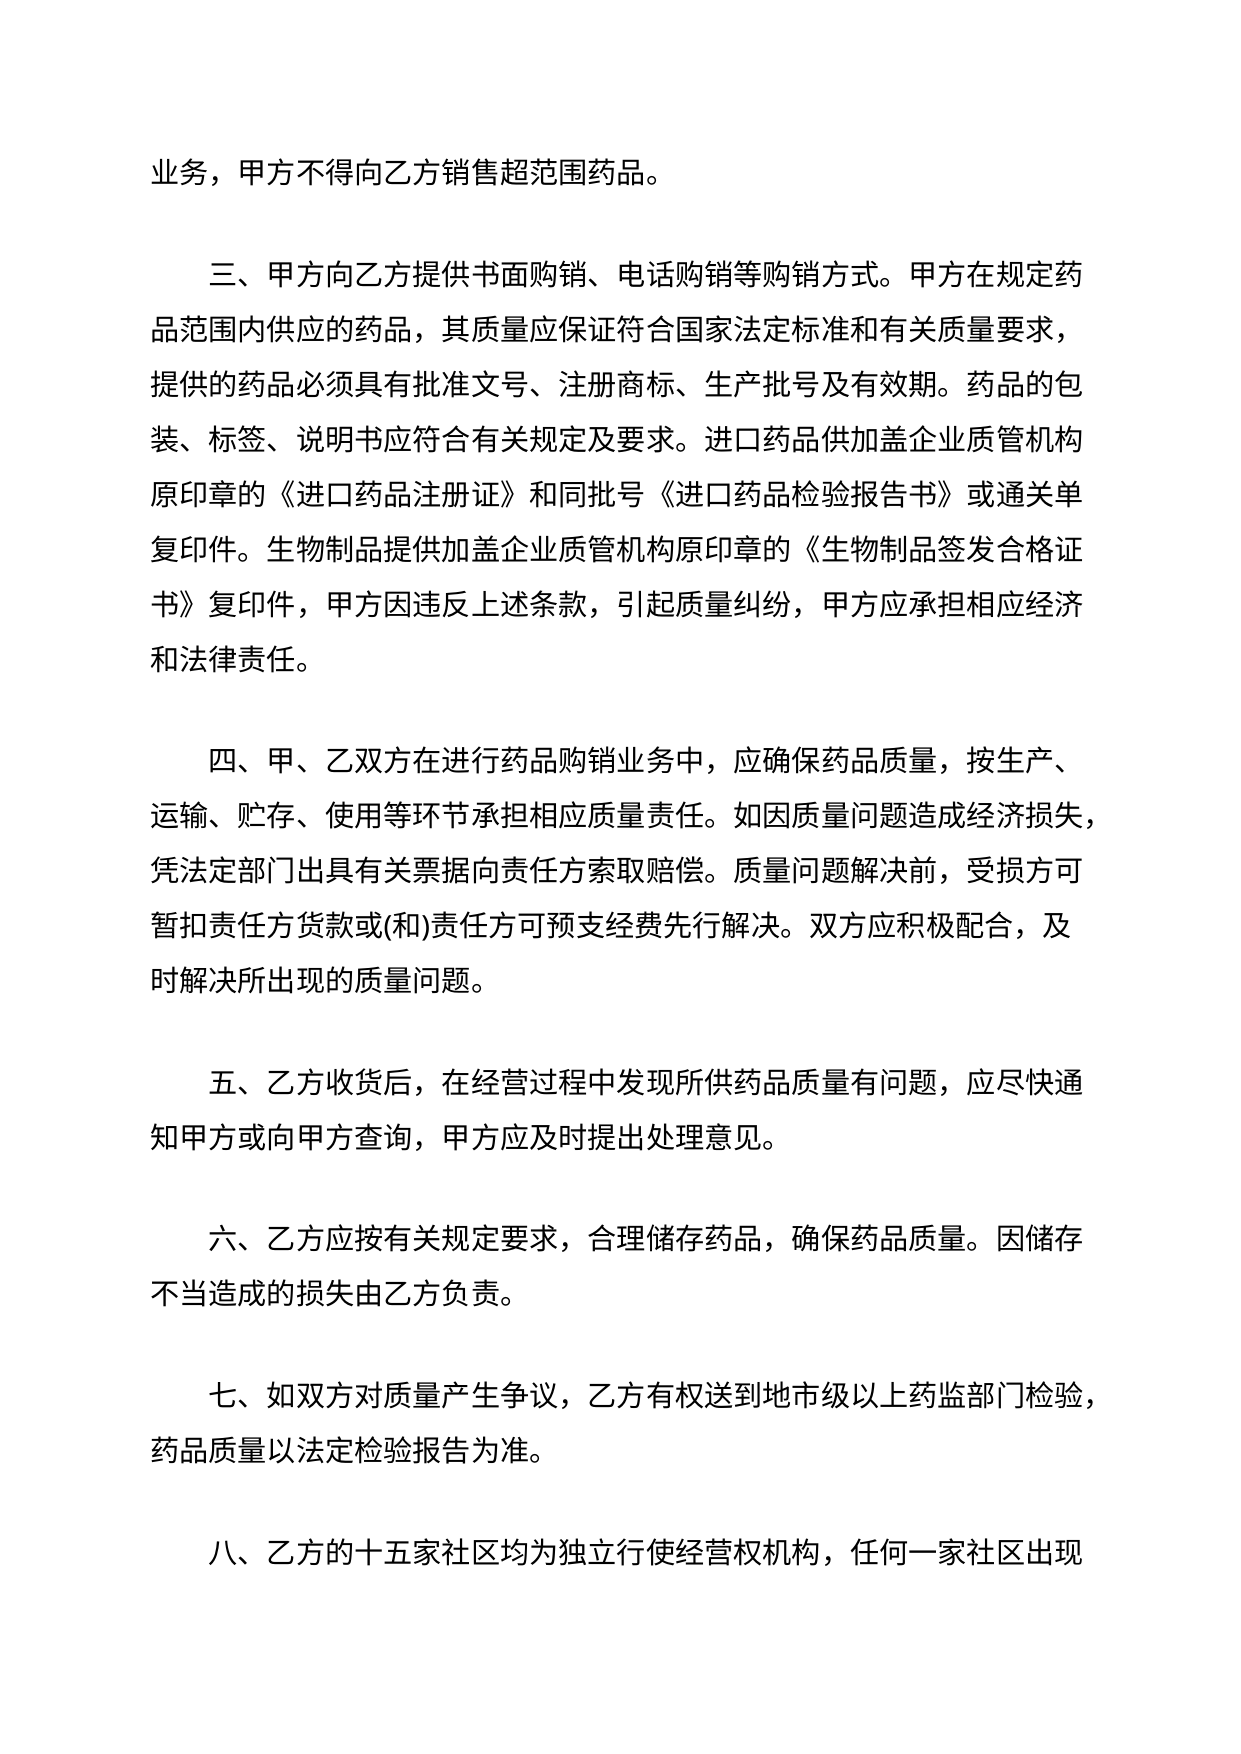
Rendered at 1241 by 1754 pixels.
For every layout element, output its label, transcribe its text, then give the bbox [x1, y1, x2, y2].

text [150, 150, 1090, 192]
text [150, 1529, 1090, 1572]
text 六、乙方应按有关规定要求，合理储存药品，确保药品质量。因储存不当造成的损失由乙方负责。 [150, 1216, 1090, 1313]
text 五、乙方收货后，在经营过程中发现所供药品质量有问题，应尽快通知甲方或向甲方查询，甲方应及时提出处理意见。 [150, 1059, 1090, 1156]
text 七、如双方对质量产生争议，乙方有权送到地市级以上药监部门检验，药品质量以法定检验报告为准。 [150, 1373, 1090, 1470]
text 三、甲方向乙方提供书面购销、电话购销等购销方式。甲方在规定药品范围内供应的药品，其质量应保证符合国家法定标准和有关质量要求，提供的药品必须具有批准文号、注册商标、生产批号及有效期。药品的包装、标签、说明书应符合有关规定及要求。进口药品供加盖企业质管机构原印章的《进口药品注册证》和同批号《进口药品检验报告书》或通关单复印件。生物制品提供加盖企业质管机构原印章的《生物制品签发合格证书》复印件，甲方因违反上述条款，引起质量纠纷，甲方应承担相应经济和法律责任。 [150, 252, 1090, 678]
text 四、甲、乙双方在进行药品购销业务中，应确保药品质量，按生产、运输、贮存、使用等环节承担相应质量责任。如因质量问题造成经济损失，凭法定部门出具有关票据向责任方索取赔偿。质量问题解决前，受损方可暂扣责任方货款或(和)责任方可预支经费先行解决。双方应积极配合，及时解决所出现的质量问题。 [150, 738, 1090, 1000]
